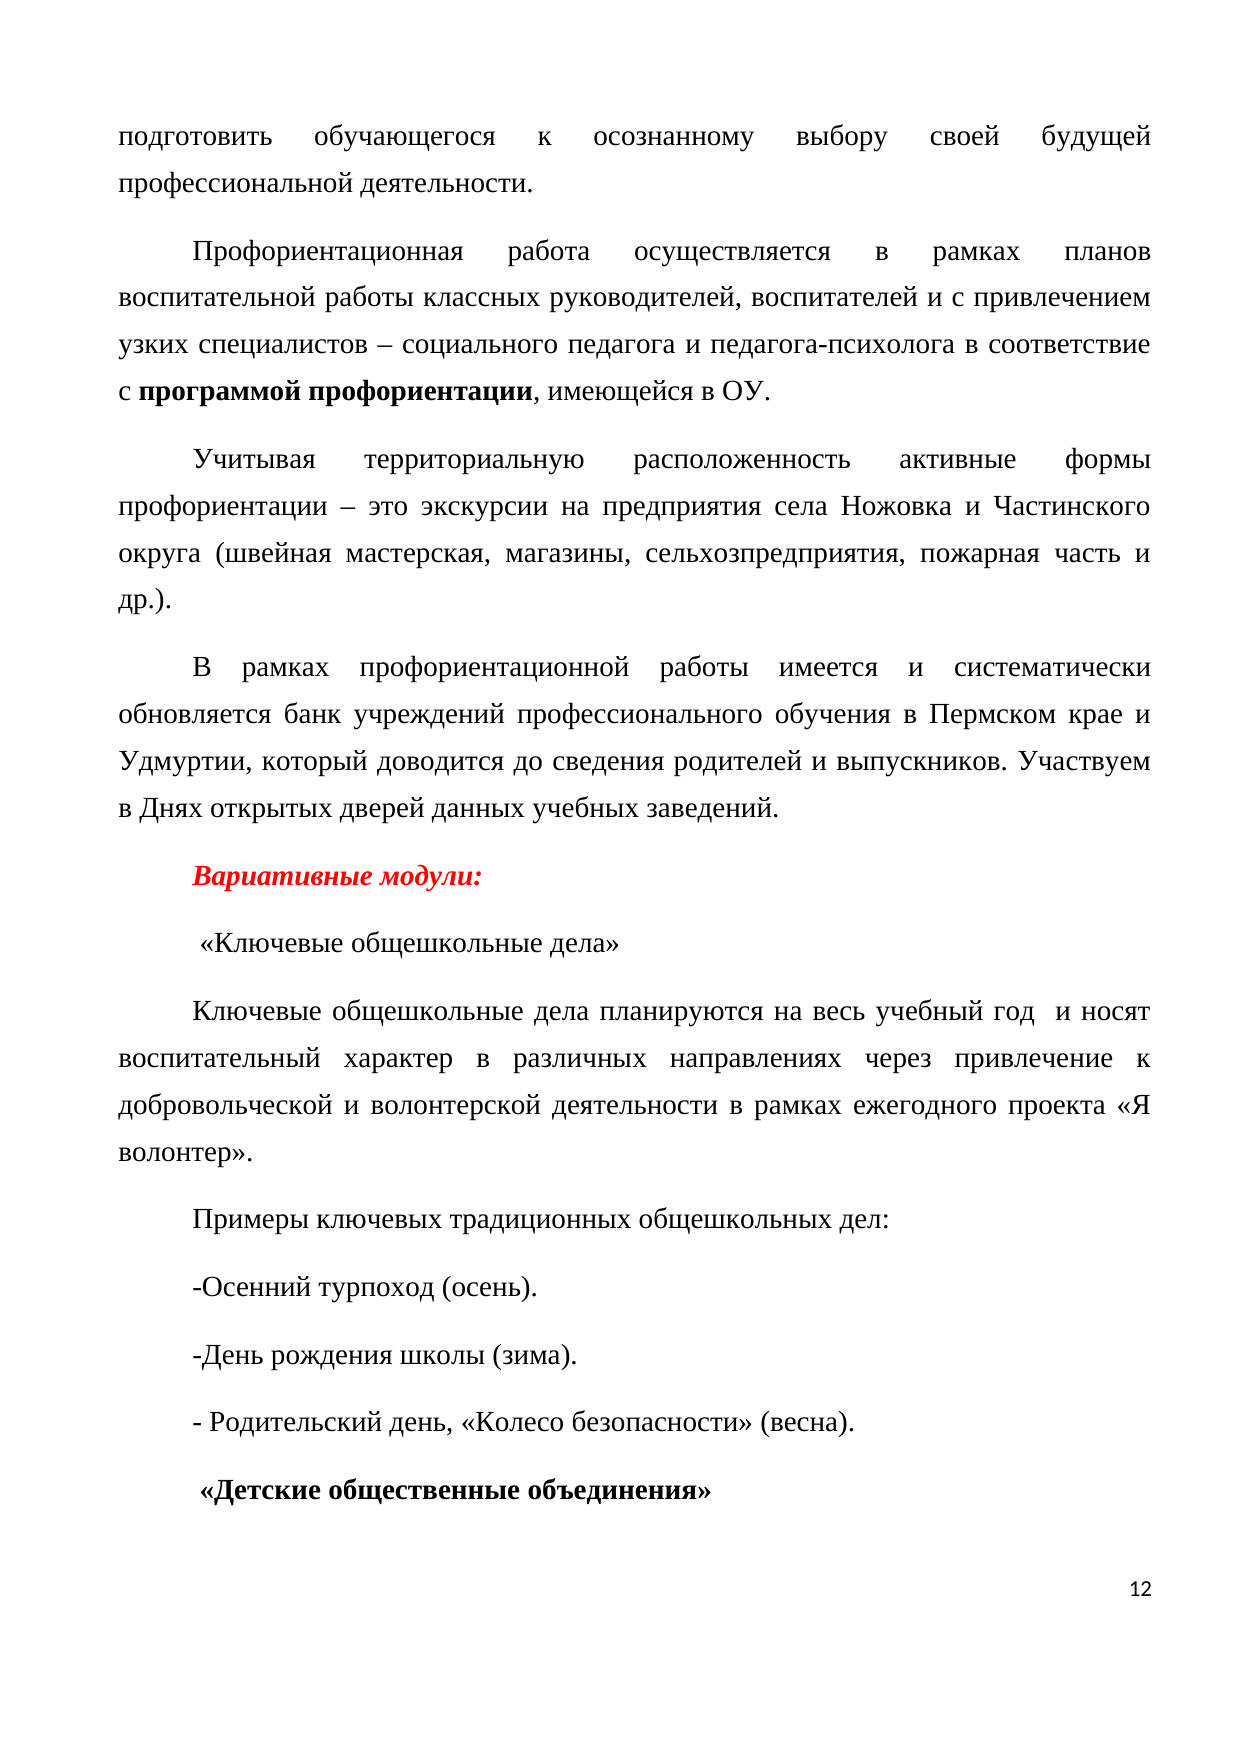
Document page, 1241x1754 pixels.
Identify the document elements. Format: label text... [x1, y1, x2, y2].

text В рамках профориентационной работы имеется и систематически обновляется банк учреждений профессионального обучения в Пермском крае и Удмуртии, который доводится до сведения родителей и выпускников. Участвуем в Днях открытых дверей данных учебных заведений. [118, 649, 1152, 823]
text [118, 118, 1152, 198]
text Учитывая территориальную расположенность активные формы профориентации – это экскурсии на предприятия села Ножовка и Частинского округа (швейная мастерская, магазины, сельхозпредприятия, пожарная часть и др.). [118, 441, 1152, 615]
text Ключевые общешкольные дела планируются на весь учебный год и носят воспитательный характер в различных направлениях через привлечение к добровольческой и волонтерской деятельности в рамках ежегодного проекта «Я волонтер». [118, 993, 1152, 1167]
text Профориентационная работа осуществляется в рамках планов воспитательной работы классных руководителей, воспитателей и с привлечением узких специалистов – социального педагога и педагога-психолога в соответствие с программой профориентации, имеющейся в ОУ. [118, 233, 1152, 407]
text -Осенний турпоход (осень). [118, 1269, 1152, 1303]
text -День рождения школы (зима). [118, 1337, 1152, 1370]
text Примеры ключевых традиционных общешкольных дел: [118, 1201, 1152, 1235]
text - Родительский день, «Колесо безопасности» (весна). [118, 1404, 1152, 1438]
text «Ключевые общешкольные дела» [118, 925, 1152, 959]
text «Детские общественные объединения» [118, 1472, 1152, 1506]
text Вариативные модули: [118, 858, 1152, 891]
